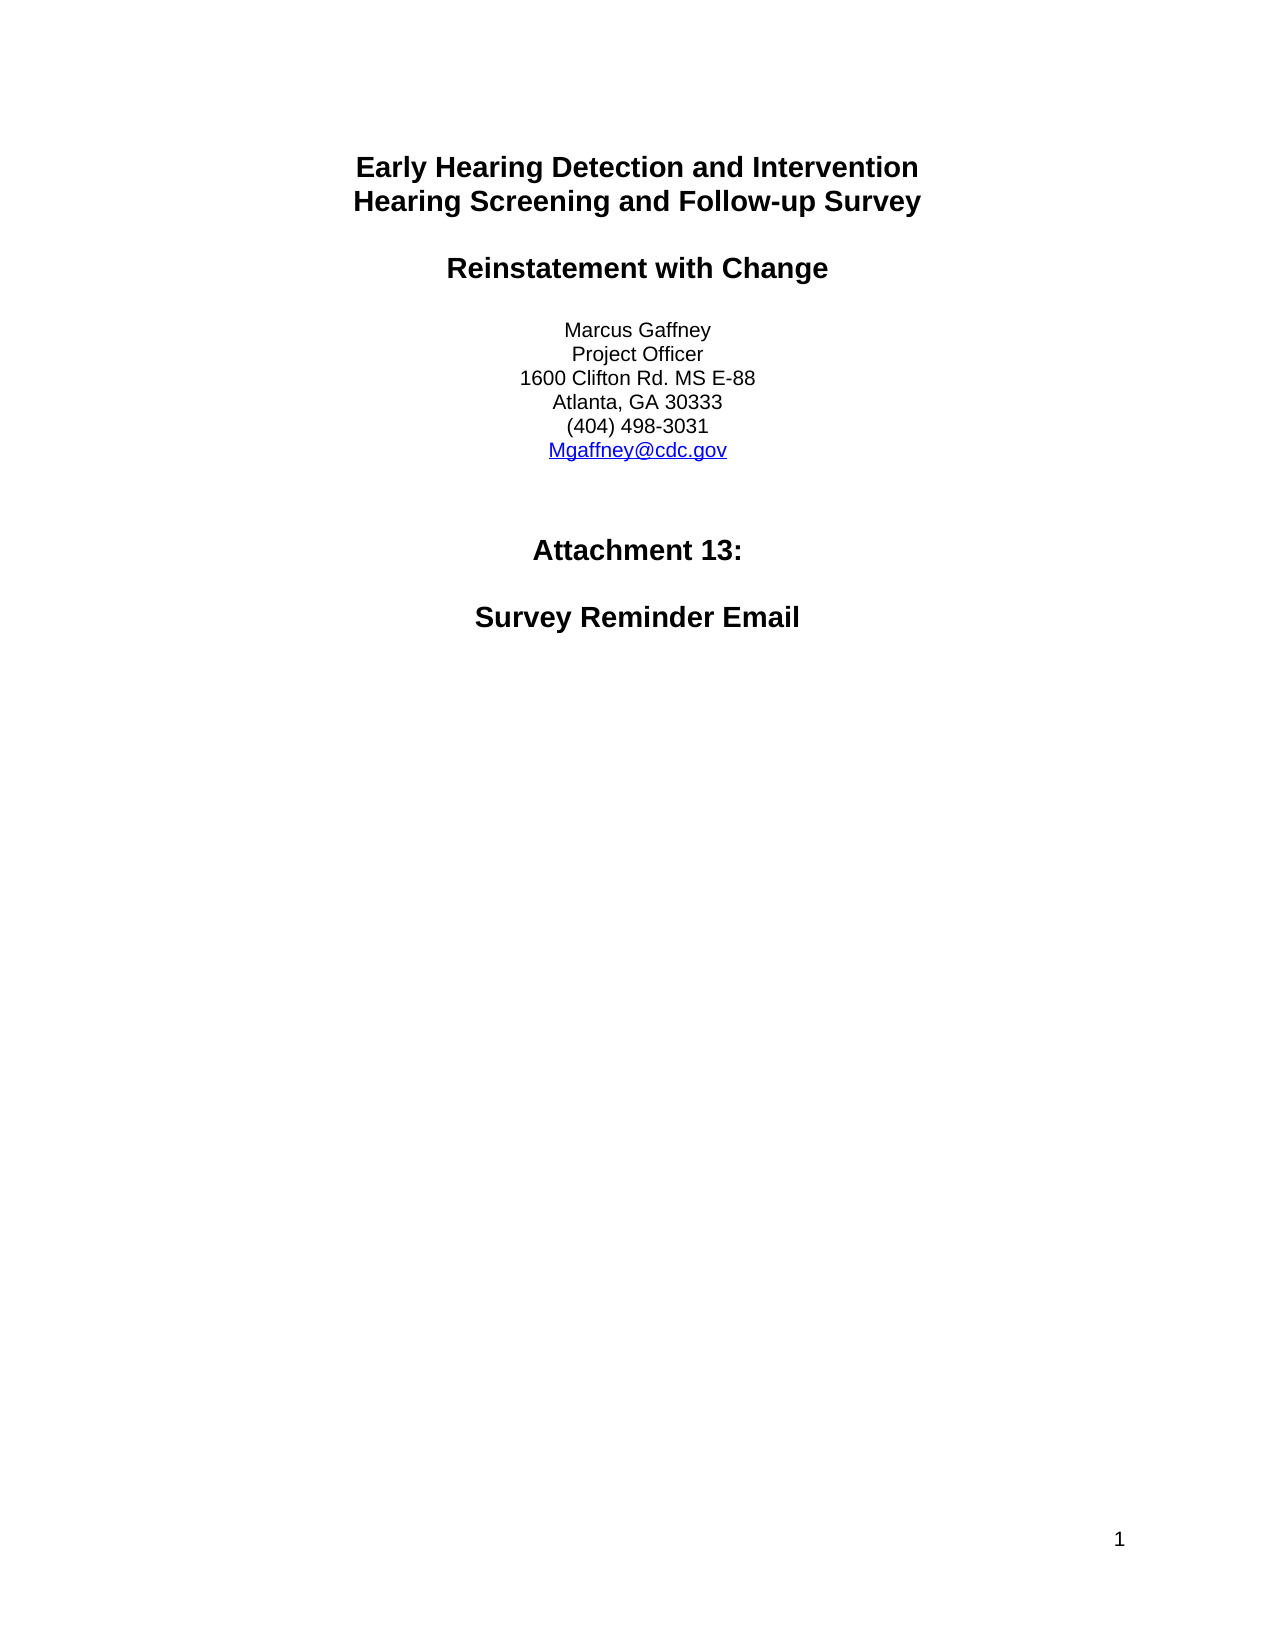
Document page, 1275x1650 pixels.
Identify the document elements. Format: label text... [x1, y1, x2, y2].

text (404) 498-3031 [150, 413, 1125, 437]
text Project Officer [150, 342, 1125, 366]
text Atlanta, GA 30333 [150, 389, 1125, 413]
text Reinstatement with Change [150, 251, 1125, 284]
text Early Hearing Detection and Intervention [150, 150, 1125, 183]
text Survey Reminder Email [150, 600, 1125, 634]
text Hearing Screening and Follow-up Survey [150, 183, 1125, 217]
text Marcus Gaffney [150, 318, 1125, 342]
text Mgaffney@cdc.gov [150, 437, 1125, 461]
text 1600 Clifton Rd. MS E-88 [150, 366, 1125, 389]
text Attachment 13: [150, 533, 1125, 567]
